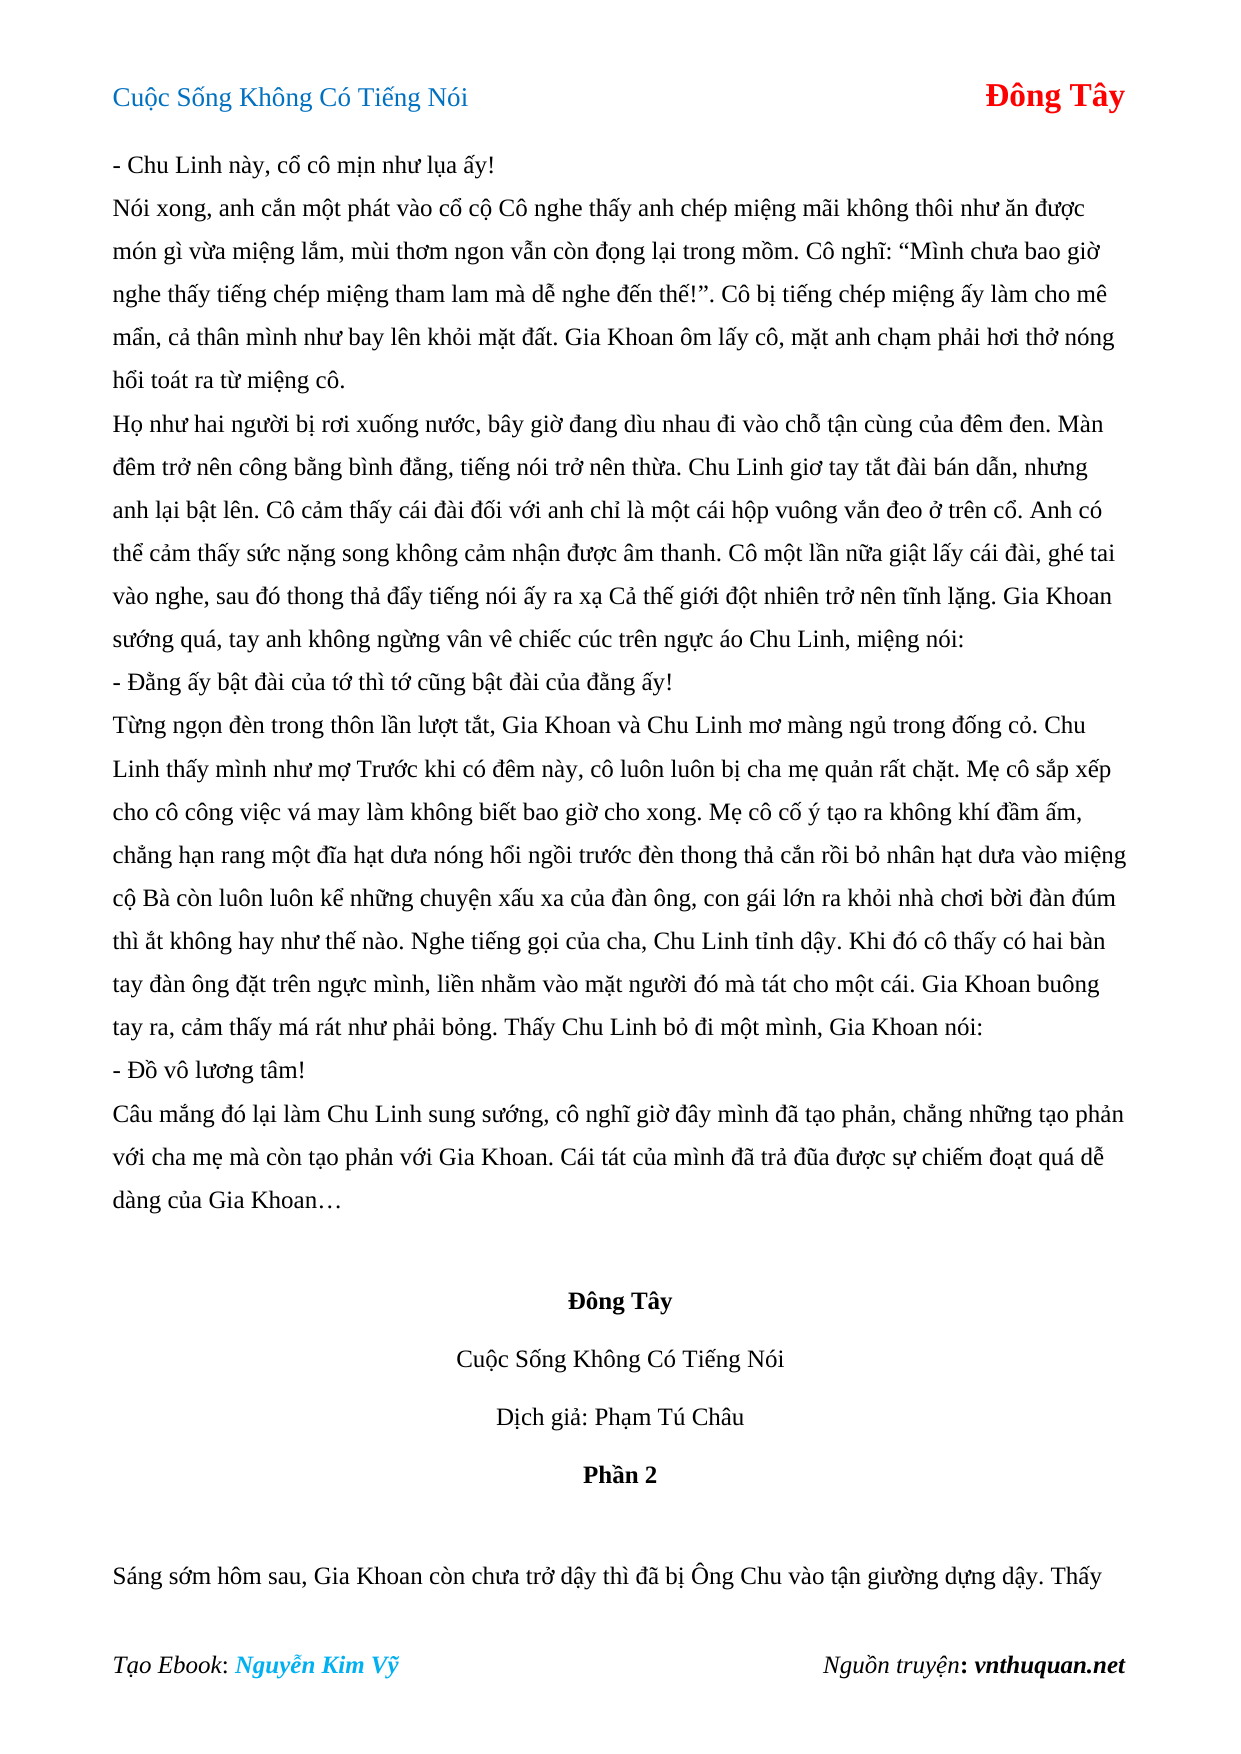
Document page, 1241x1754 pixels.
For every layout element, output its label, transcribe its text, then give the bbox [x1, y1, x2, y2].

text Dịch giả: Phạm Tú Châu [112, 1402, 1128, 1431]
text Phần 2 [112, 1460, 1128, 1488]
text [112, 150, 1128, 1214]
text Cuộc Sống Không Có Tiếng Nói [112, 1344, 1128, 1373]
text Đông Tây [112, 1286, 1128, 1315]
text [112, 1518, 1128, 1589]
